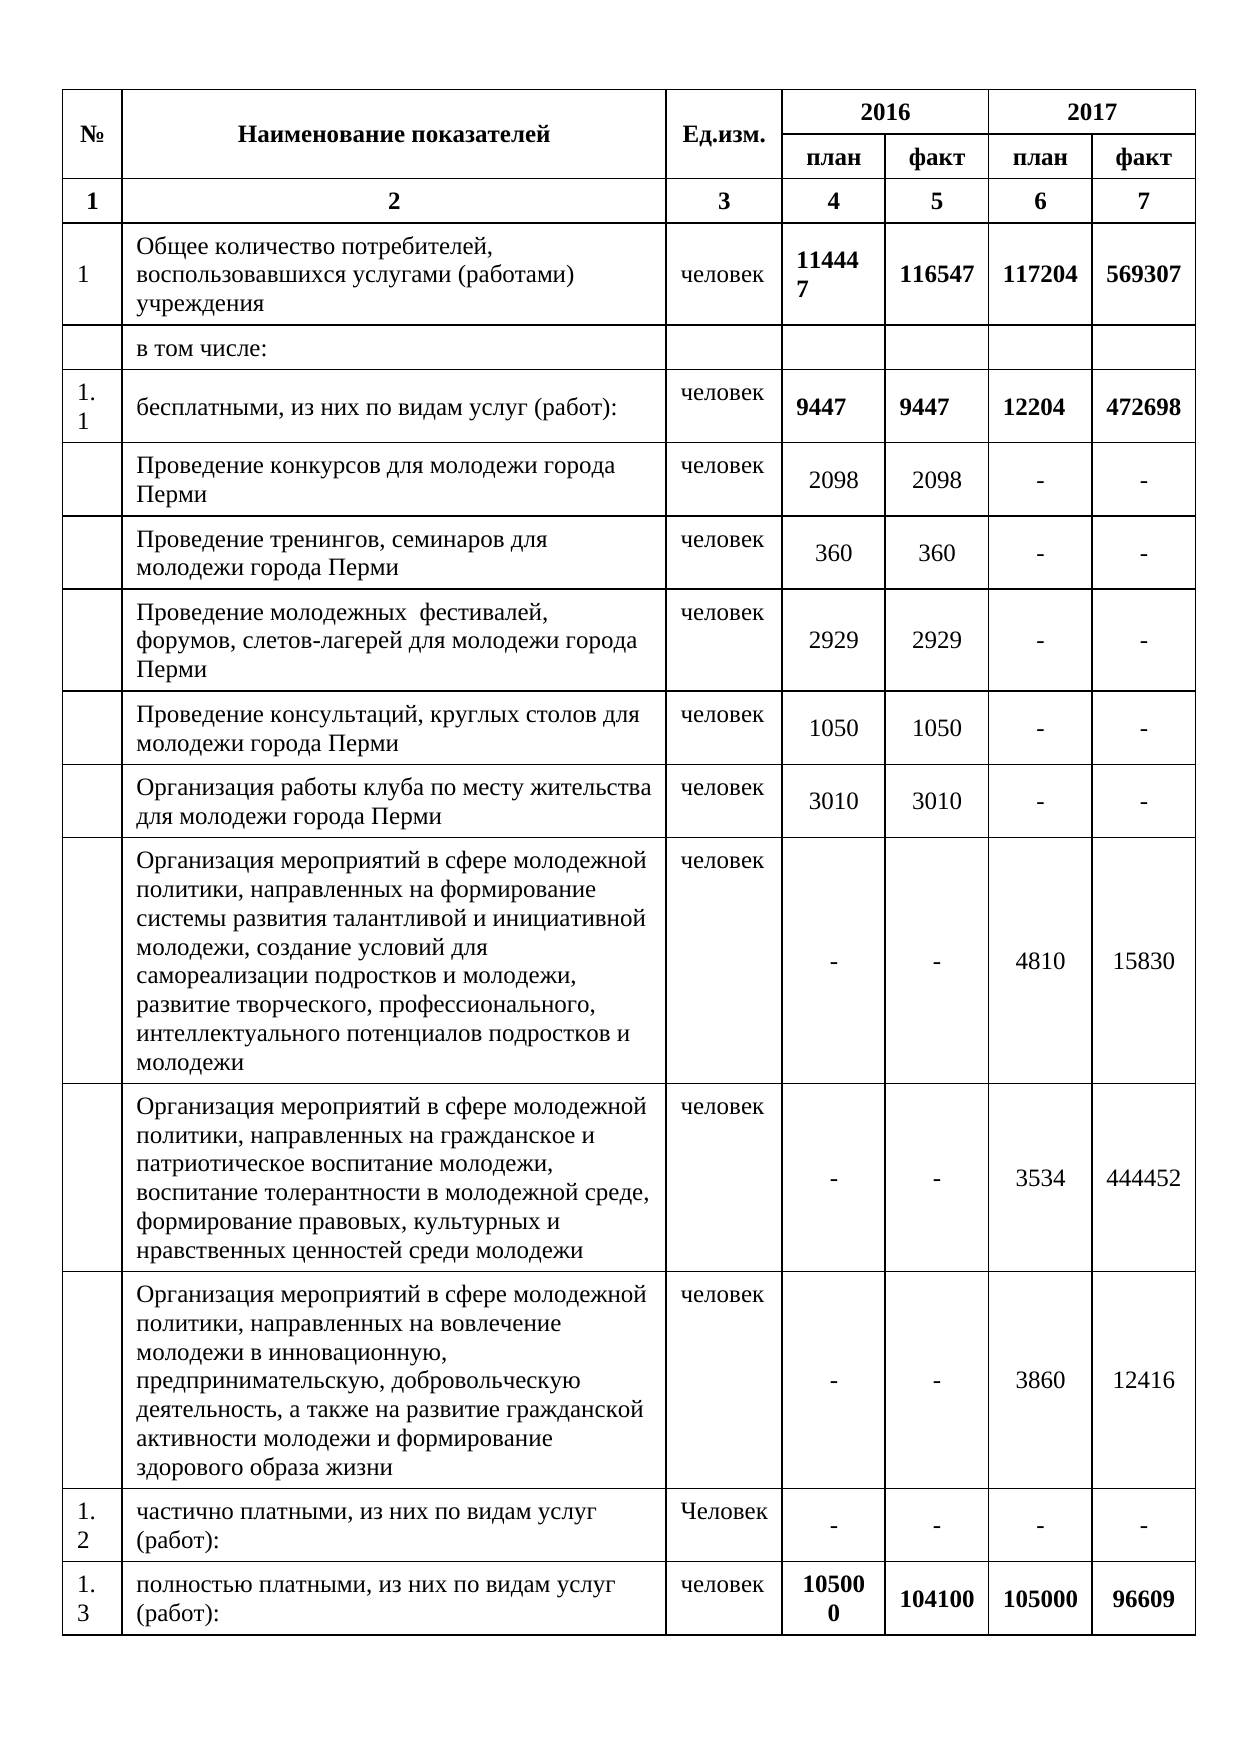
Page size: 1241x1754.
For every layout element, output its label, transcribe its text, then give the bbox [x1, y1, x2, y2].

table_header Наименование показателей [123, 90, 665, 178]
table_cell - [989, 443, 1091, 515]
table_cell - [1093, 692, 1195, 763]
table_cell - [886, 1272, 988, 1488]
table_cell [63, 517, 121, 588]
table_cell - [1093, 765, 1195, 837]
table_cell человек [667, 1272, 781, 1488]
table_cell план [783, 135, 884, 178]
table_cell 9447 [783, 370, 884, 442]
table_cell [63, 443, 121, 515]
table_cell Организация работы клуба по месту жительства для молодежи города Перми [123, 765, 665, 837]
table_cell [989, 326, 1091, 368]
table_cell - [886, 1084, 988, 1271]
table_cell план [989, 135, 1091, 178]
table_cell 4 [783, 179, 884, 222]
table_cell 1050 [783, 692, 884, 763]
table_cell [783, 326, 884, 368]
table_cell человек [667, 1084, 781, 1271]
table_cell 1050 [886, 692, 988, 763]
table_cell [63, 765, 121, 837]
table_cell 116547 [886, 224, 988, 324]
table_cell - [783, 1272, 884, 1488]
table_cell человек [667, 692, 781, 763]
table_cell человек [667, 838, 781, 1082]
table_cell частично платными, из них по видам услуг (работ): [123, 1489, 665, 1561]
table_cell [63, 838, 121, 1082]
table_cell [63, 590, 121, 690]
table_cell бесплатными, из них по видам услуг (работ): [123, 370, 665, 442]
table_cell - [989, 517, 1091, 588]
table_cell 3 [667, 179, 781, 222]
table_cell 360 [886, 517, 988, 588]
table_cell человек [667, 517, 781, 588]
table_cell в том числе: [123, 326, 665, 368]
table_cell 2929 [783, 590, 884, 690]
table_cell 2929 [886, 590, 988, 690]
table_cell - [783, 1489, 884, 1561]
table_cell - [886, 1489, 988, 1561]
table_cell Проведение тренингов, семинаров для молодежи города Перми [123, 517, 665, 588]
table_cell 2098 [783, 443, 884, 515]
table_header 2017 [989, 90, 1195, 133]
table_cell - [989, 692, 1091, 763]
table_cell человек [667, 370, 781, 442]
table_cell - [989, 590, 1091, 690]
table_cell 569307 [1093, 224, 1195, 324]
table_cell 4810 [989, 838, 1091, 1082]
table_cell человек [667, 765, 781, 837]
table_cell 2 [123, 179, 665, 222]
table_cell 2098 [886, 443, 988, 515]
table_cell 3010 [886, 765, 988, 837]
table_cell 12416 [1093, 1272, 1195, 1488]
table_cell 117204 [989, 224, 1091, 324]
table_header Ед.изм. [667, 90, 781, 178]
table_cell - [989, 1489, 1091, 1561]
table_cell 3010 [783, 765, 884, 837]
table_cell Человек [667, 1489, 781, 1561]
table_cell [1093, 326, 1195, 368]
table_cell - [783, 1084, 884, 1271]
table_cell Проведение консультаций, круглых столов для молодежи города Перми [123, 692, 665, 763]
table_cell 114447 [783, 224, 884, 324]
table_cell 15830 [1093, 838, 1195, 1082]
table_cell человек [667, 443, 781, 515]
table_cell 1 [63, 224, 121, 324]
table_cell 444452 [1093, 1084, 1195, 1271]
table_cell человек [667, 224, 781, 324]
table_cell полностью платными, из них по видам услуг (работ): [123, 1562, 665, 1634]
table_cell [63, 326, 121, 368]
table_cell - [886, 838, 988, 1082]
table_cell 3860 [989, 1272, 1091, 1488]
table_cell [63, 1272, 121, 1488]
table_cell Организация мероприятий в сфере молодежной политики, направленных на формирование системы развития талантливой и инициативной молодежи, создание условий для самореализации подростков и молодежи, развитие творческого, профессионального, интеллектуального потенциалов подростков и молодежи [123, 838, 665, 1082]
table_cell - [783, 838, 884, 1082]
table_cell [63, 692, 121, 763]
table_cell Проведение конкурсов для молодежи города Перми [123, 443, 665, 515]
table_cell 7 [1093, 179, 1195, 222]
table_cell Общее количество потребителей, воспользовавшихся услугами (работами) учреждения [123, 224, 665, 324]
table_cell 12204 [989, 370, 1091, 442]
table_cell человек [667, 590, 781, 690]
table_cell Проведение молодежных фестивалей, форумов, слетов-лагерей для молодежи города Перми [123, 590, 665, 690]
table_cell 105000 [989, 1562, 1091, 1634]
table_cell 1.3 [63, 1562, 121, 1634]
table_cell [63, 1084, 121, 1271]
table_cell - [1093, 590, 1195, 690]
table_cell Организация мероприятий в сфере молодежной политики, направленных на вовлечение молодежи в инновационную, предпринимательскую, добровольческую деятельность, а также на развитие гражданской активности молодежи и формирование здорового образа жизни [123, 1272, 665, 1488]
table_cell 472698 [1093, 370, 1195, 442]
table_cell - [1093, 517, 1195, 588]
table_cell - [1093, 443, 1195, 515]
table_cell [886, 326, 988, 368]
table_cell Организация мероприятий в сфере молодежной политики, направленных на гражданское и патриотическое воспитание молодежи, воспитание толерантности в молодежной среде, формирование правовых, культурных и нравственных ценностей среди молодежи [123, 1084, 665, 1271]
table_cell - [989, 765, 1091, 837]
table_cell 1.1 [63, 370, 121, 442]
table_header № [63, 90, 121, 178]
table_cell 5 [886, 179, 988, 222]
table_cell человек [667, 1562, 781, 1634]
table_cell 104100 [886, 1562, 988, 1634]
table_cell [667, 326, 781, 368]
table_cell 105000 [783, 1562, 884, 1634]
table_cell 360 [783, 517, 884, 588]
table_cell факт [1093, 135, 1195, 178]
table_cell 3534 [989, 1084, 1091, 1271]
table_cell 1.2 [63, 1489, 121, 1561]
table_cell 96609 [1093, 1562, 1195, 1634]
table_cell факт [886, 135, 988, 178]
table_cell - [1093, 1489, 1195, 1561]
table_header 2016 [783, 90, 988, 133]
table_cell 6 [989, 179, 1091, 222]
table_cell 1 [63, 179, 121, 222]
table_cell 9447 [886, 370, 988, 442]
